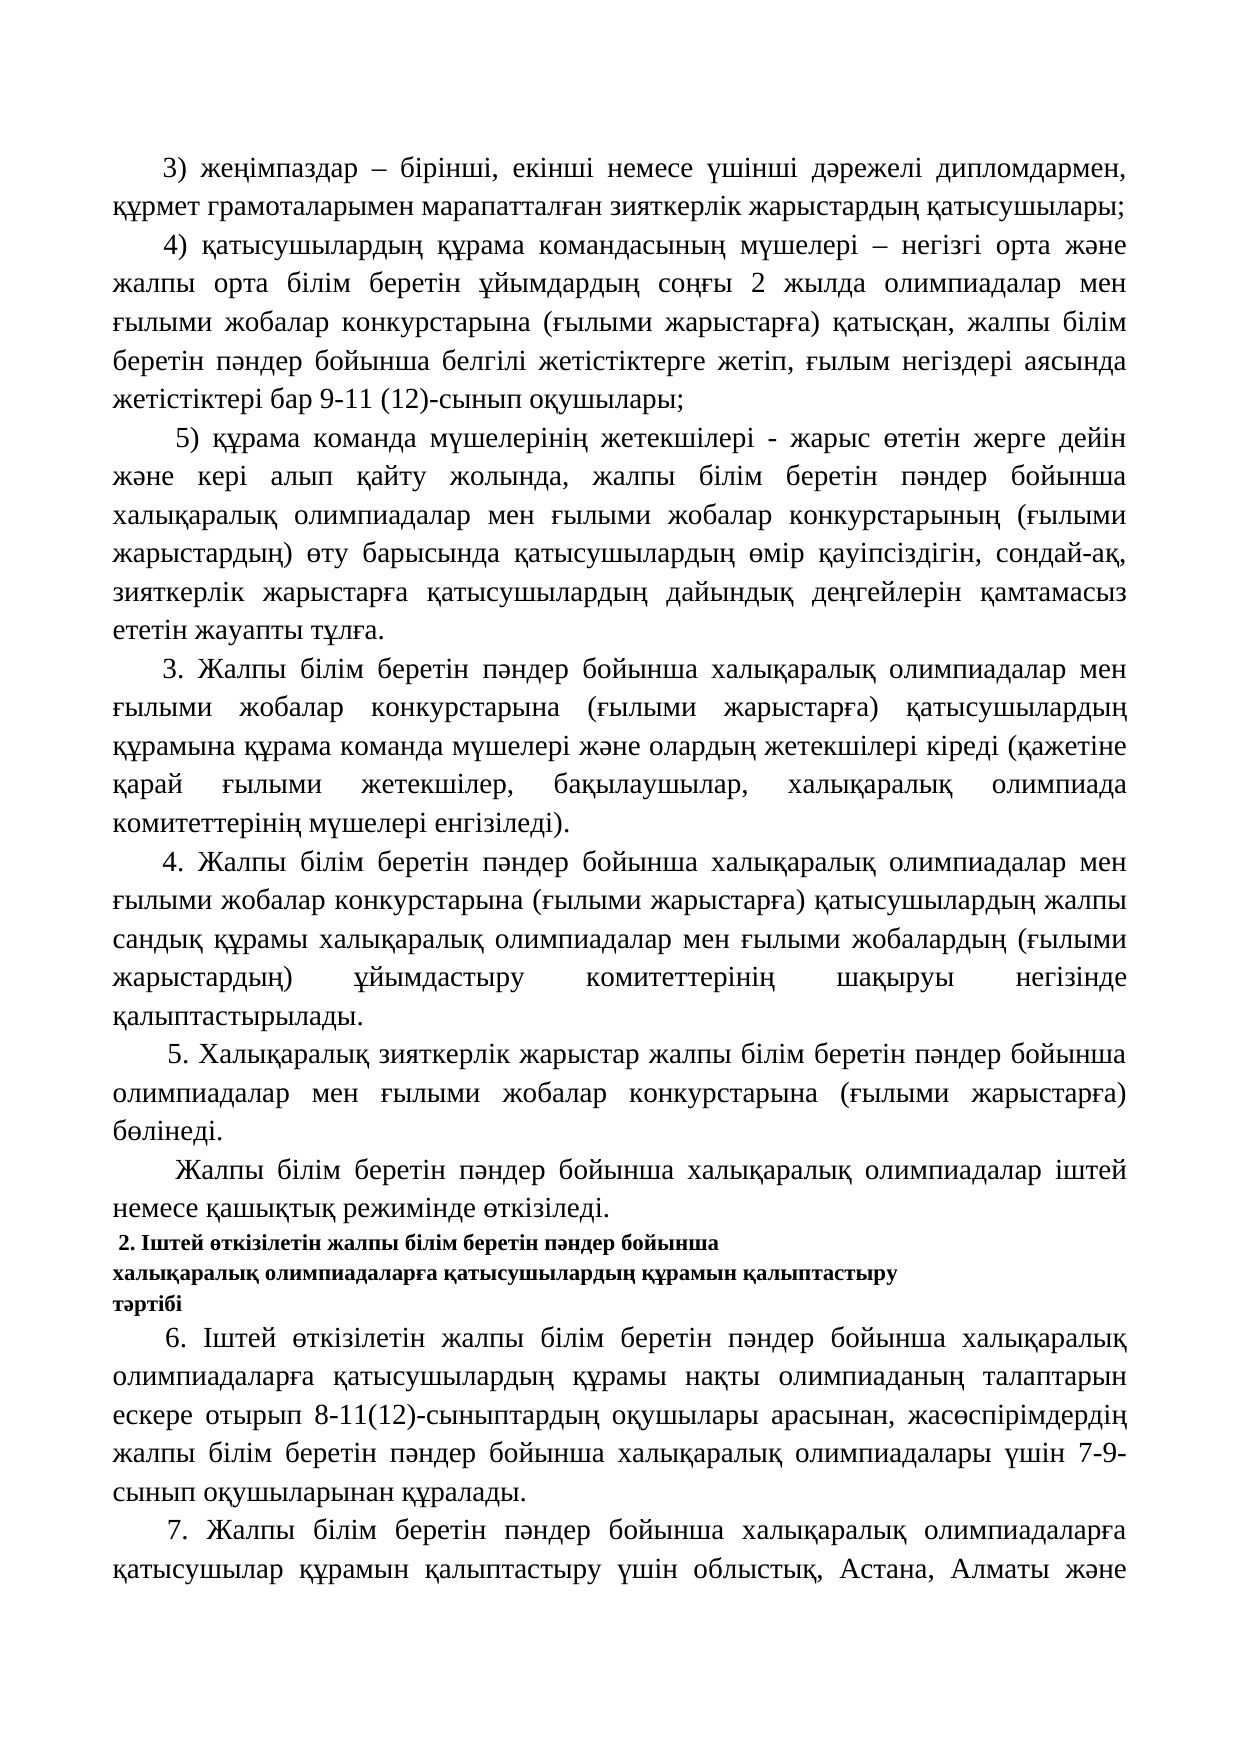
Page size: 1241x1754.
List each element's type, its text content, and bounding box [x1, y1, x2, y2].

text 5. Халықаралық зияткерлік жарыстар жалпы білім беретін пәндер бойынша олимпиадалар мен ғылыми жобалар конкурстарына (ғылыми жарыстарға) бөлінеді. [112, 1036, 1128, 1147]
text 5) құрама команда мүшелерінің жетекшілері - жарыс өтетін жерге дейін және кері алып қайту жолында, жалпы білім беретін пәндер бойынша халықаралық олимпиадалар мен ғылыми жобалар конкурстарының (ғылыми жарыстардың) өту барысында қатысушылардың өмір қауіпсіздігін, сондай-ақ, зияткерлік жарыстарға қатысушылардың дайындық деңгейлерін қамтамасыз ететін жауапты тұлға. [112, 420, 1128, 646]
text 4. Жалпы білім беретін пәндер бойынша халықаралық олимпиадалар мен ғылыми жобалар конкурстарына (ғылыми жарыстарға) қатысушылардың жалпы сандық құрамы халықаралық олимпиадалар мен ғылыми жобалардың (ғылыми жарыстардың) ұйымдастыру комитеттерінің шақыруы негізінде қалыптастырылады. [112, 844, 1128, 1031]
text 3. Жалпы білім беретін пәндер бойынша халықаралық олимпиадалар мен ғылыми жобалар конкурстарына (ғылыми жарыстарға) қатысушылардың құрамына құрама команда мүшелері және олардың жетекшілері кіреді (қажетіне қарай ғылыми жетекшілер, бақылаушылар, халықаралық олимпиада комитеттерінің мүшелері енгізіледі). [112, 651, 1128, 839]
text 6. Іштей өткізілетін жалпы білім беретін пәндер бойынша халықаралық олимпиадаларға қатысушылардың құрамы нақты олимпиаданың талаптарын ескере отырып 8-11(12)-сыныптардың оқушылары арасынан, жасөспірімдердің жалпы білім беретін пәндер бойынша халықаралық олимпиадалары үшін 7-9-сынып оқушыларынан құралады. [112, 1320, 1128, 1507]
text 4) қатысушылардың құрама командасының мүшелері – негізгі орта және жалпы орта білім беретін ұйымдардың соңғы 2 жылда олимпиадалар мен ғылыми жобалар конкурстарына (ғылыми жарыстарға) қатысқан, жалпы білім беретін пәндер бойынша белгілі жетістіктерге жетіп, ғылым негіздері аясында жетістіктері бар 9-11 (12)-сынып оқушылары; [112, 227, 1128, 415]
text Жалпы білім беретін пәндер бойынша халықаралық олимпиадалар іштей немесе қашықтық режимінде өткізіледі. [112, 1152, 1128, 1224]
text 2. Іштей өткізілетін жалпы білім беретін пәндер бойынша халықаралық олимпиадаларға қатысушылардың құрамын қалыптастыру тәртібі [112, 1229, 1128, 1316]
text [112, 1512, 1128, 1584]
text 3) жеңімпаздар – бірінші, екінші немесе үшінші дәрежелі дипломдармен, құрмет грамоталарымен марапатталған зияткерлік жарыстардың қатысушылары; [112, 150, 1128, 222]
